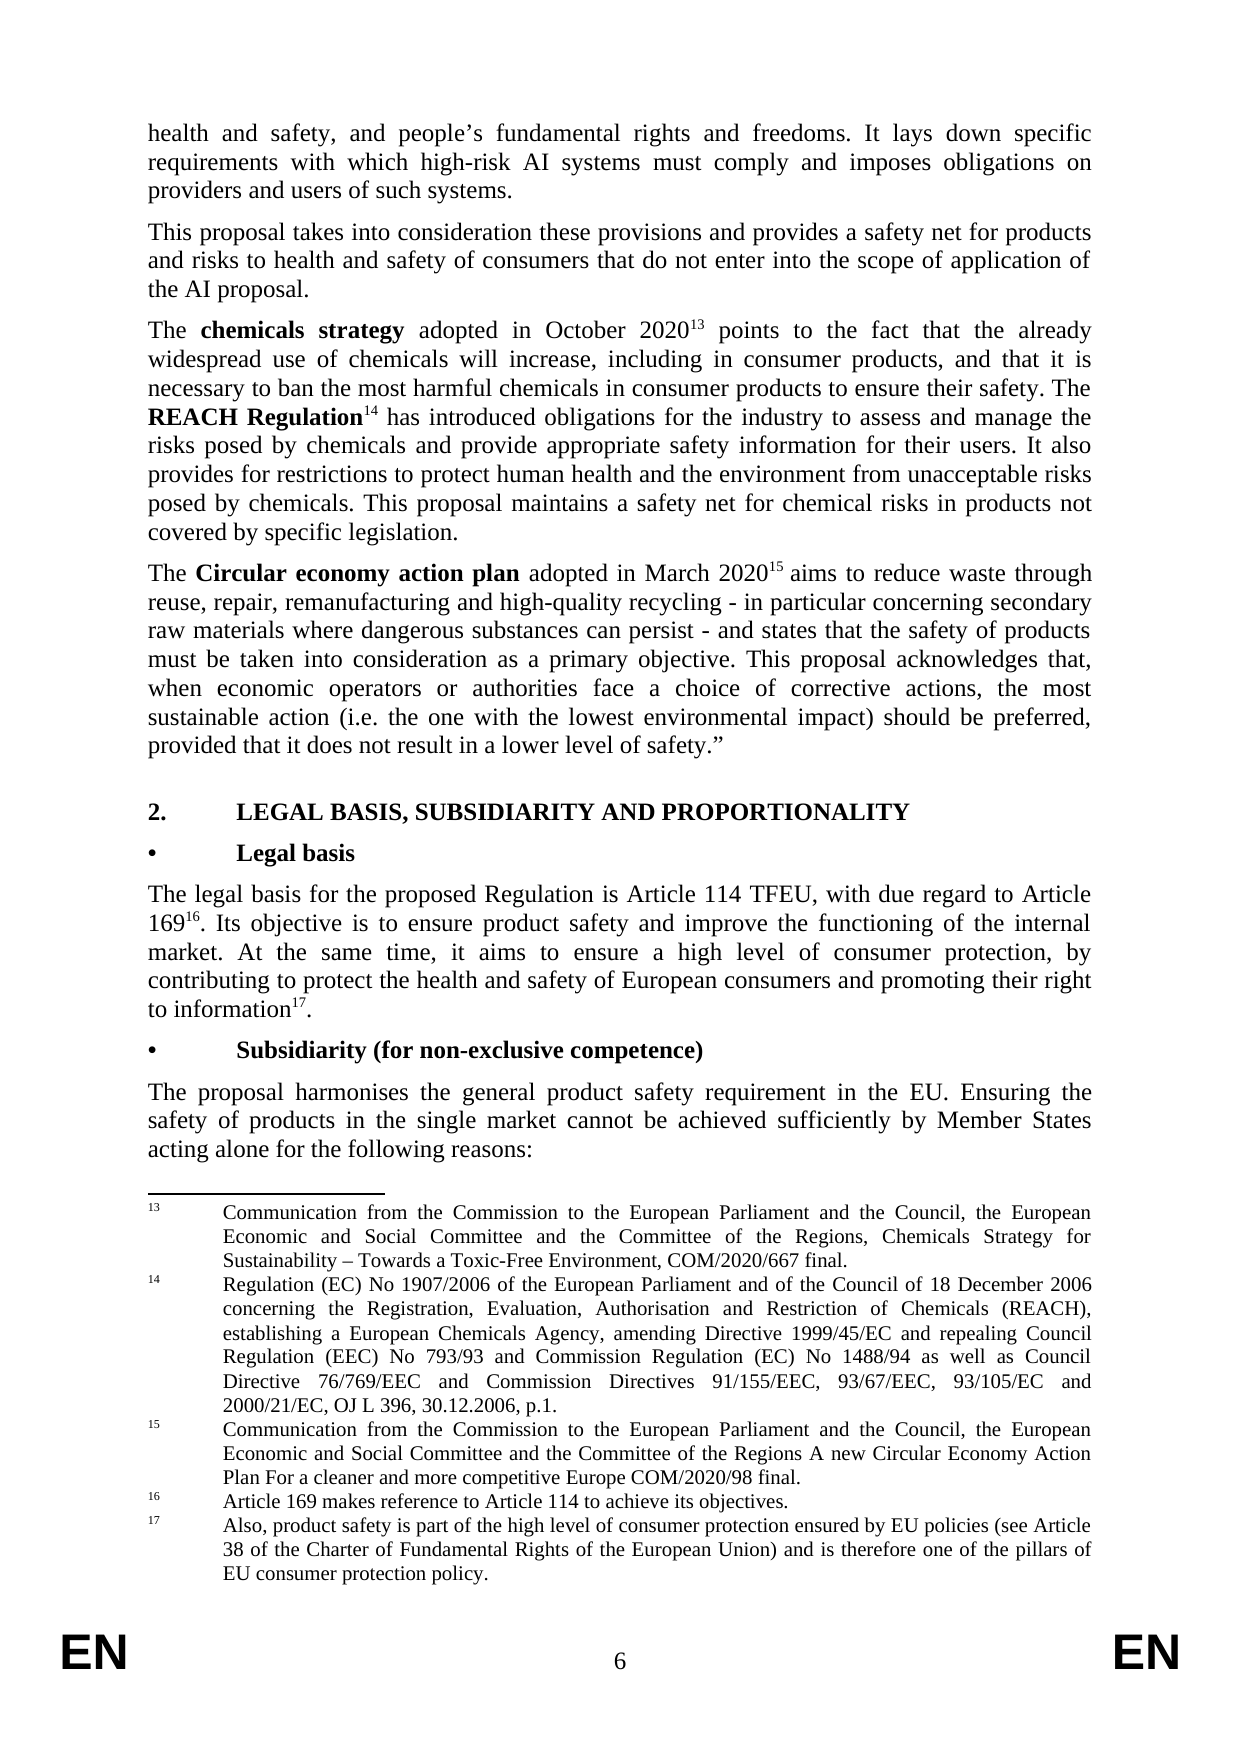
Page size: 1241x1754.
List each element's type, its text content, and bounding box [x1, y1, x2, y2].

text The legal basis for the proposed Regulation is Article 114 TFEU, with due regard to Article 169. Its objective is to ensure product safety and improve the functioning of the internal market. At the same time, it aims to ensure a high level of consumer protection, by contributing to protect the health and safety of European consumers and promoting their right to information. [148, 879, 1093, 1023]
text The Circular economy action plan adopted in March 2020 aims to reduce waste through reuse, repair, remanufacturing and high-quality recycling - in particular concerning secondary raw materials where dangerous substances can persist - and states that the safety of products must be taken into consideration as a primary objective. This proposal acknowledges that, when economic operators or authorities face a choice of corrective actions, the most sustainable action (i.e. the one with the lowest environmental impact) should be preferred, provided that it does not result in a lower level of safety.” [148, 558, 1093, 759]
text The proposal harmonises the general product safety requirement in the EU. Ensuring the safety of products in the single market cannot be achieved sufficiently by Member States acting alone for the following reasons: [148, 1077, 1093, 1163]
subtitle • Legal basis [148, 838, 1093, 867]
text This proposal takes into consideration these provisions and provides a safety net for products and risks to health and safety of consumers that do not enter into the scope of application of the AI proposal. [148, 217, 1093, 303]
text The chemicals strategy adopted in October 2020 points to the fact that the already widespread use of chemicals will increase, including in consumer products, and that it is necessary to ban the most harmful chemicals in consumer products to ensure their safety. The REACH Regulation has introduced obligations for the industry to assess and manage the risks posed by chemicals and provide appropriate safety information for their users. It also provides for restrictions to protect human health and the environment from unacceptable risks posed by chemicals. This proposal maintains a safety net for chemical risks in products not covered by specific legislation. [148, 316, 1093, 546]
subtitle 2. LEGAL BASIS, SUBSIDIARITY AND PROPORTIONALITY [148, 797, 1093, 826]
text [148, 118, 1093, 204]
subtitle • Subsidiarity (for non-exclusive competence) [148, 1036, 1093, 1064]
